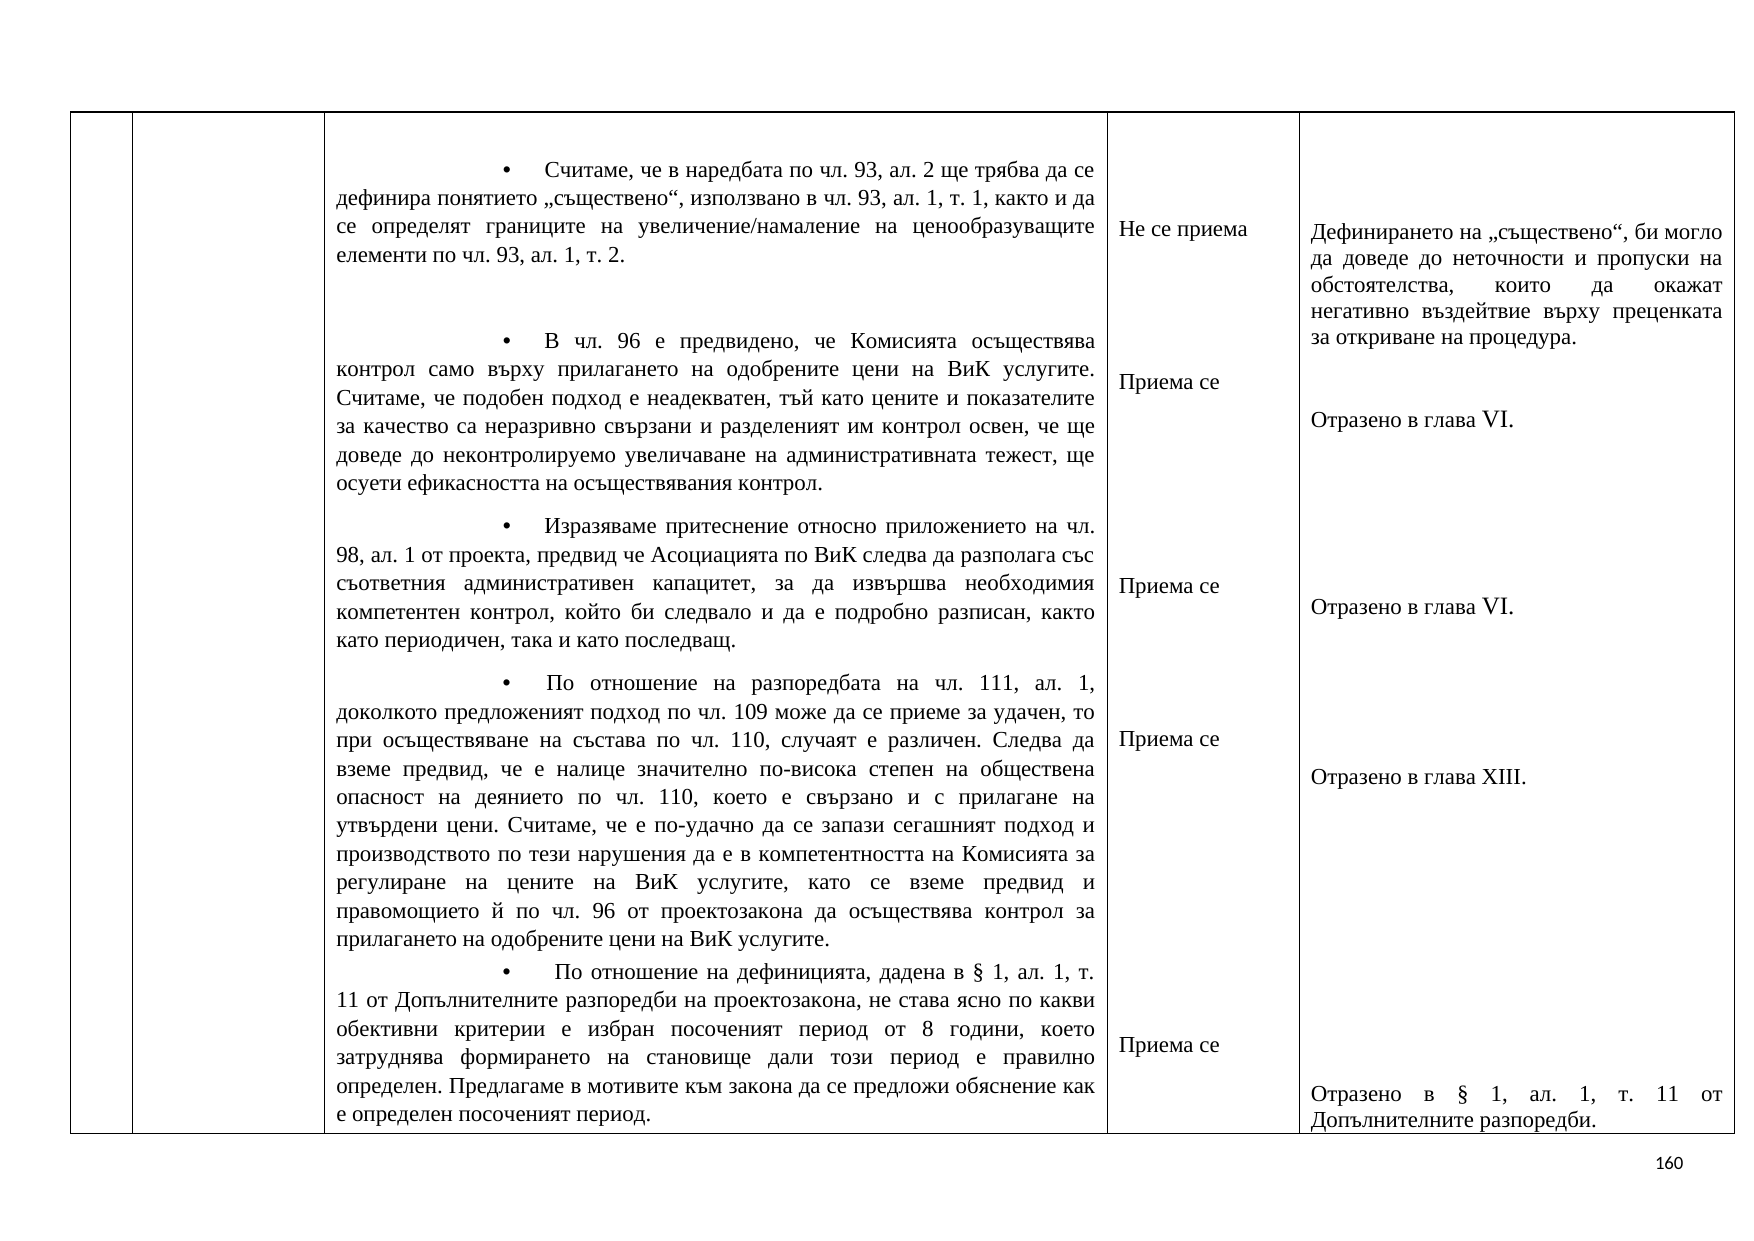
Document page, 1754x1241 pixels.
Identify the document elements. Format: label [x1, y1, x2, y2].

table_cell [133, 113, 324, 1133]
table_cell [71, 113, 132, 1133]
table_cell [1300, 113, 1734, 1133]
table_cell [1108, 113, 1299, 1133]
table_cell [325, 113, 1107, 1133]
